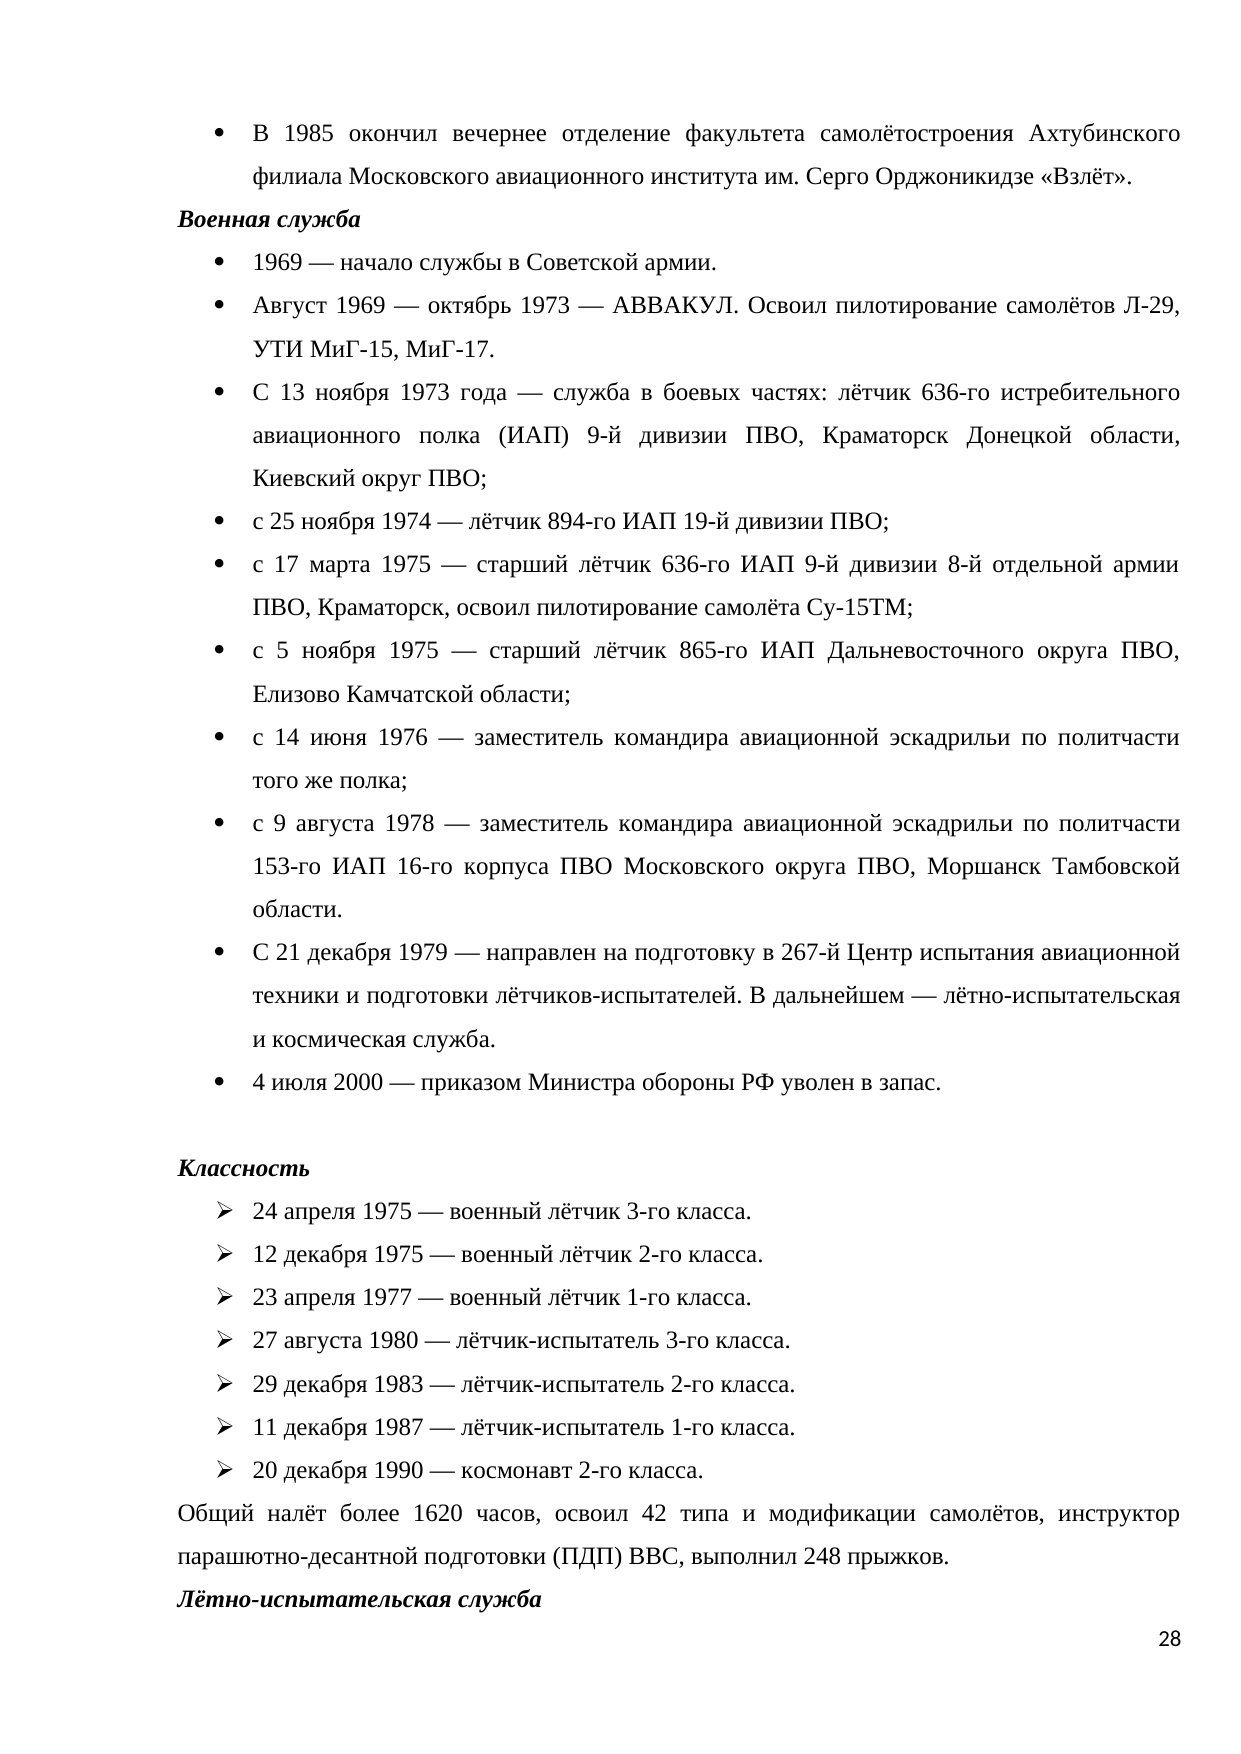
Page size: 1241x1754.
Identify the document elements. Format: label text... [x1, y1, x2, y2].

list 20 декабря 1990 — космонавт 2-го класса. [215, 1455, 1181, 1484]
list с 17 марта 1975 — старший лётчик 636-го ИАП 9-й дивизии 8-й отдельной армии ПВО, Краматорск, освоил пилотирование самолёта Су-15ТМ; [215, 549, 1181, 621]
text Лётно-испытательская служба [177, 1584, 1181, 1613]
list 23 апреля 1977 — военный лётчик 1-го класса. [215, 1282, 1181, 1311]
list 1969 — начало службы в Советской армии. [215, 247, 1181, 276]
list В 1985 окончил вечернее отделение факультета самолётостроения Ахтубинского филиала Московского авиационного института им. Серго Орджоникидзе «Взлёт». [215, 118, 1181, 190]
list 27 августа 1980 — лётчик-испытатель 3-го класса. [215, 1326, 1181, 1354]
text Общий налёт более 1620 часов, освоил 42 типа и модификации самолётов, инструктор парашютно-десантной подготовки (ПДП) ВВС, выполнил 248 прыжков. [177, 1498, 1181, 1570]
list 29 декабря 1983 — лётчик-испытатель 2-го класса. [215, 1369, 1181, 1397]
list С 13 ноября 1973 года — служба в боевых частях: лётчик 636-го истребительного авиационного полка (ИАП) 9-й дивизии ПВО, Краматорск Донецкой области, Киевский округ ПВО; [215, 377, 1181, 492]
list 11 декабря 1987 — лётчик-испытатель 1-го класса. [215, 1412, 1181, 1441]
list 12 декабря 1975 — военный лётчик 2-го класса. [215, 1239, 1181, 1268]
list c 25 ноября 1974 — лётчик 894-го ИАП 19-й дивизии ПВО; [215, 506, 1181, 535]
text Военная служба [177, 204, 1181, 233]
list Август 1969 — октябрь 1973 — АВВАКУЛ. Освоил пилотирование самолётов Л-29, УТИ МиГ-15, МиГ-17. [215, 291, 1181, 362]
list с 9 августа 1978 — заместитель командира авиационной эскадрильи по политчасти 153-го ИАП 16-го корпуса ПВО Московского округа ПВО, Моршанск Тамбовской области. [215, 808, 1181, 923]
list с 14 июня 1976 — заместитель командира авиационной эскадрильи по политчасти того же полка; [215, 722, 1181, 794]
list c 5 ноября 1975 — старший лётчик 865-го ИАП Дальневосточного округа ПВО, Елизово Камчатской области; [215, 636, 1181, 707]
list 4 июля 2000 — приказом Министра обороны РФ уволен в запас. [215, 1067, 1181, 1096]
list 24 апреля 1975 — военный лётчик 3-го класса. [215, 1196, 1181, 1225]
text Классность [177, 1153, 1181, 1182]
list С 21 декабря 1979 — направлен на подготовку в 267-й Центр испытания авиационной техники и подготовки лётчиков-испытателей. В дальнейшем — лётно-испытательская и космическая служба. [215, 937, 1181, 1052]
